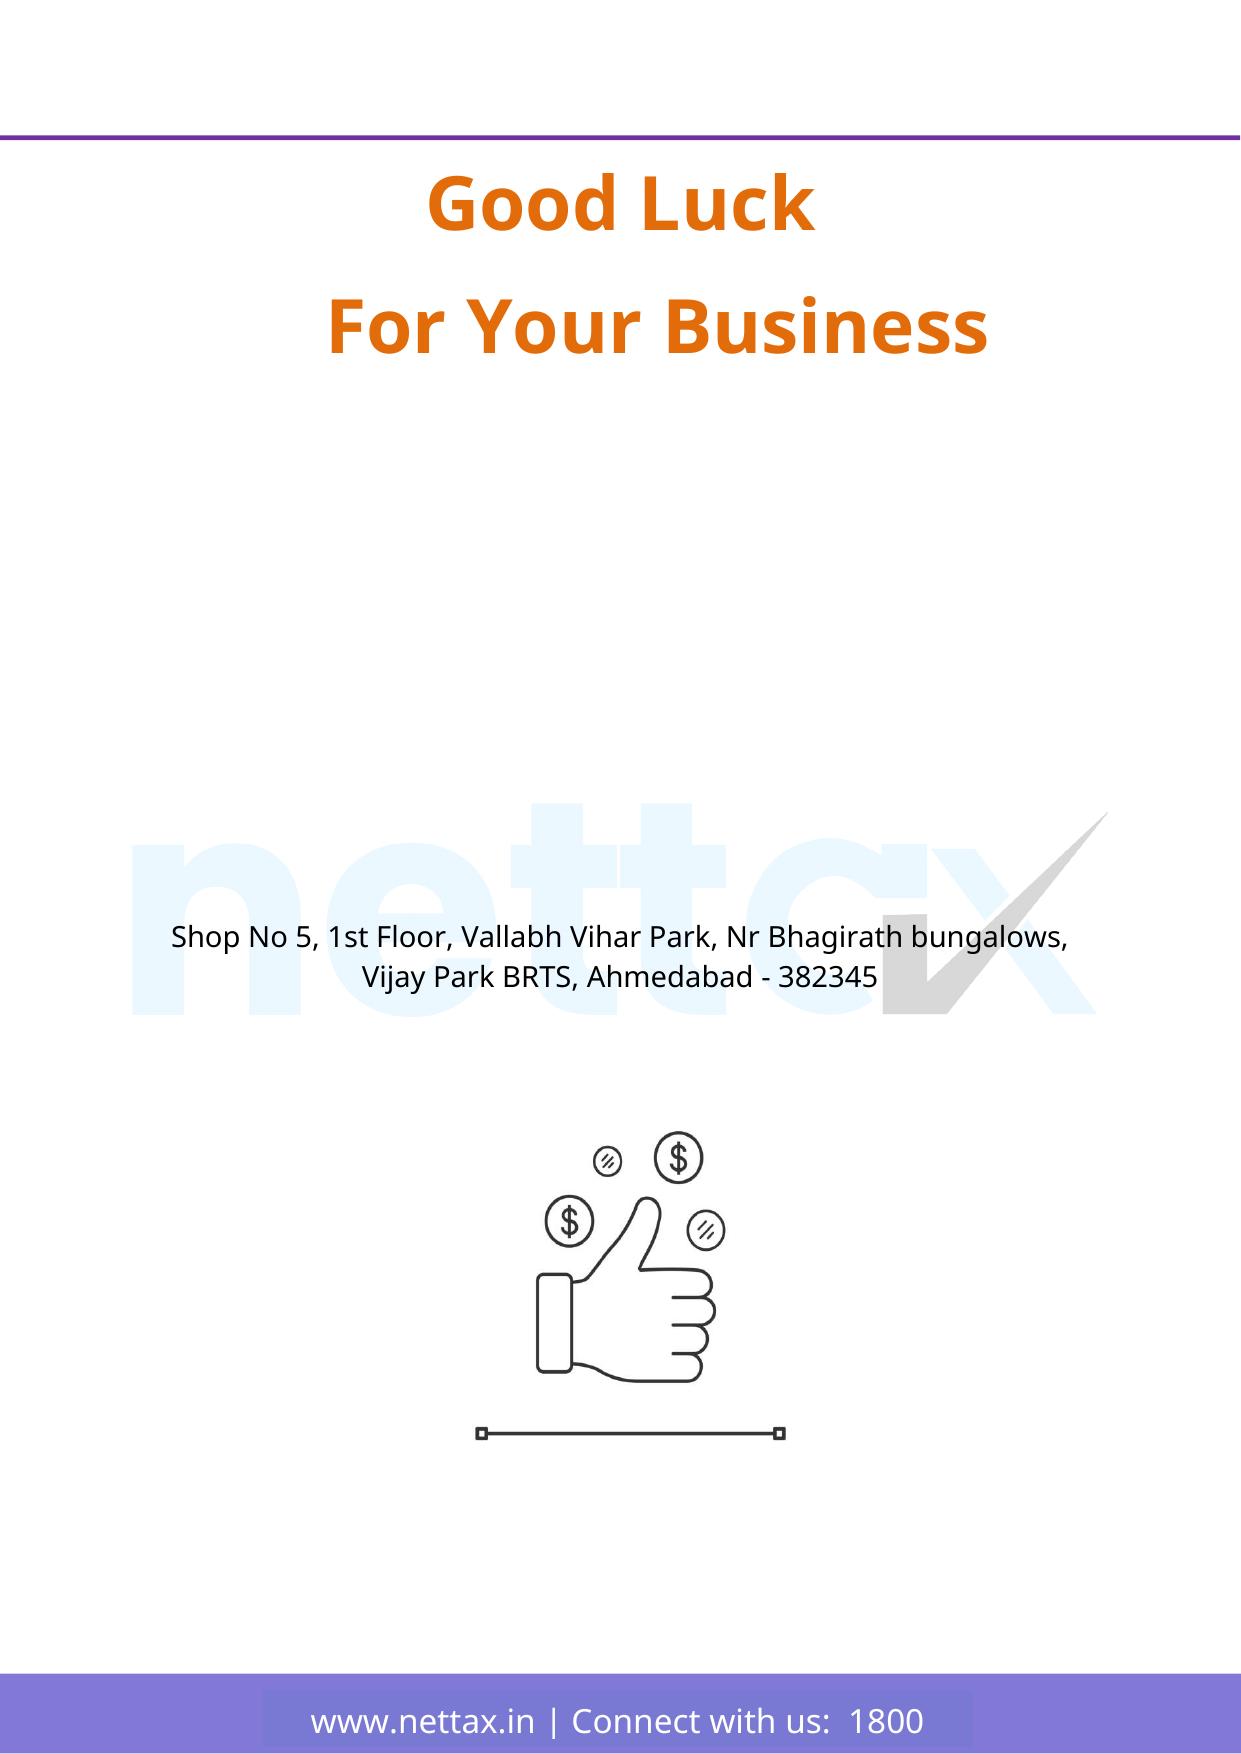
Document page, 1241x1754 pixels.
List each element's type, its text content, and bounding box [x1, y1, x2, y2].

text Good Luck [150, 150, 1090, 252]
text Shop No 5, 1st Floor, Vallabh Vihar Park, Nr Bhagirath bungalows, Vijay Park BRTS, Ahmedabad - 382345 [150, 917, 1090, 996]
text For Your Business [150, 273, 1090, 375]
picture [430, 1072, 804, 1449]
